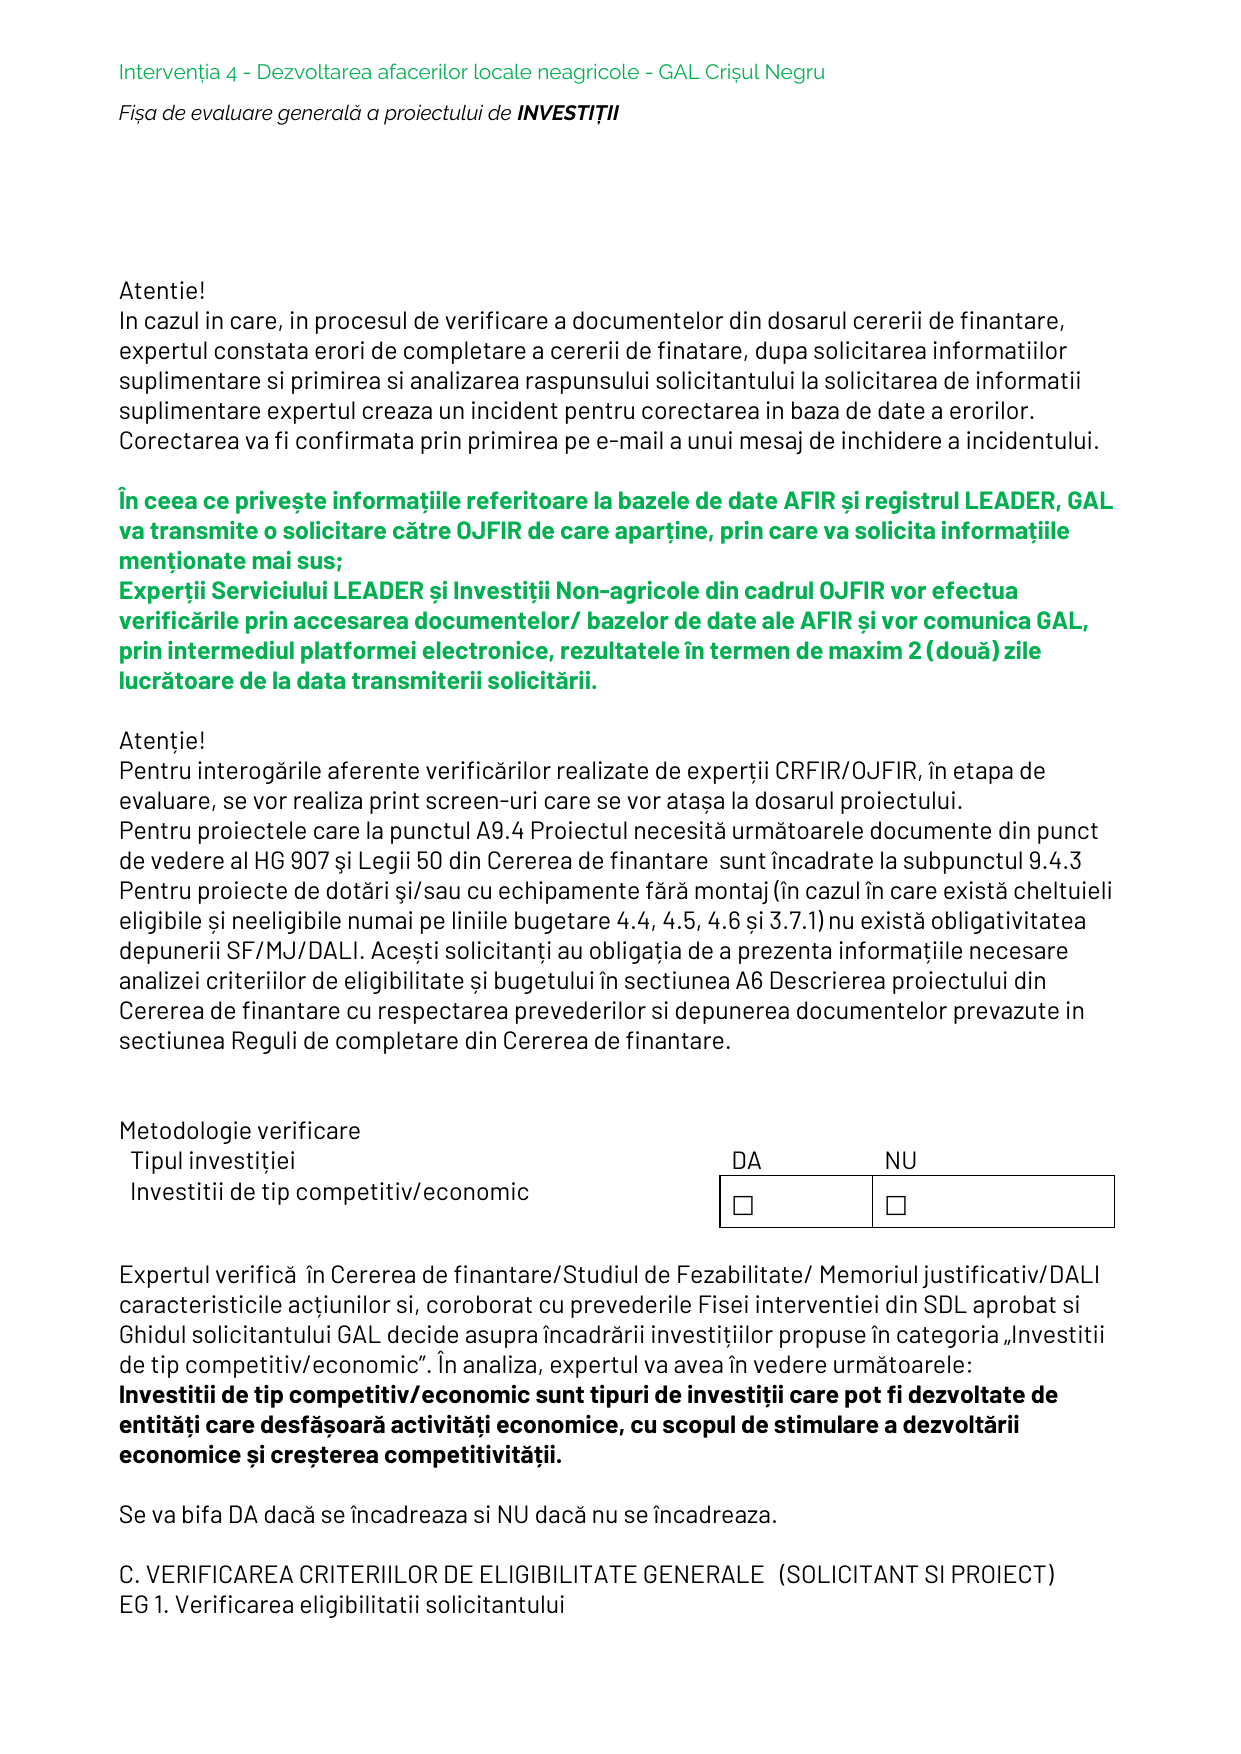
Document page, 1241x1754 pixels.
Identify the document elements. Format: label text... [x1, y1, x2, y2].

table_header Tipul investiției [119, 1145, 720, 1175]
text În ceea ce privește informațiile referitoare la bazele de date AFIR și registrul LEADER, GAL va transmite o solicitare către OJFIR de care aparține, prin care va solicita informațiile menționate mai sus; [118, 485, 1115, 575]
text EG 1. Verificarea eligibilitatii solicitantului [118, 1588, 1115, 1618]
table_header DA [720, 1145, 873, 1175]
text Expertul verifică în Cererea de finantare/Studiul de Fezabilitate/ Memoriul justificativ/DALI caracteristicile acțiunilor si, coroborat cu prevederile Fisei interventiei din SDL aprobat si Ghidul solicitantului GAL decide asupra încadrării investițiilor propuse în categoria „Investitii de tip competitiv/economic”. În analiza, expertul va avea în vedere următoarele: [118, 1258, 1115, 1378]
text Pentru proiectele care la punctul A9.4 Proiectul necesită următoarele documente din punct de vedere al HG 907 şi Legii 50 din Cererea de finantare sunt încadrate la subpunctul 9.4.3 Pentru proiecte de dotări şi/sau cu echipamente fără montaj (în cazul în care există cheltuieli eligibile și neeligibile numai pe liniile bugetare 4.4, 4.5, 4.6 și 3.7.1) nu există obligativitatea depunerii SF/MJ/DALI. Acești solicitanți au obligația de a prezenta informațiile necesare analizei criteriilor de eligibilitate și bugetului în sectiunea A6 Descrierea proiectului din Cererea de finantare cu respectarea prevederilor si depunerea documentelor prevazute in sectiunea Reguli de completare din Cererea de finantare. [118, 815, 1115, 1055]
text Pentru interogările aferente verificărilor realizate de experții CRFIR/OJFIR, în etapa de evaluare, se vor realiza print screen-uri care se vor atașa la dosarul proiectului. [118, 755, 1115, 815]
text Investitii de tip competitiv/economic sunt tipuri de investiții care pot fi dezvoltate de entități care desfășoară activități economice, cu scopul de stimulare a dezvoltării economice și creșterea competitivității. [118, 1378, 1115, 1468]
text Atentie! [118, 275, 1115, 305]
table_cell □ [721, 1176, 872, 1227]
text In cazul in care, in procesul de verificare a documentelor din dosarul cererii de finantare, expertul constata erori de completare a cererii de finatare, dupa solicitarea informatiilor suplimentare si primirea si analizarea raspunsului solicitantului la solicitarea de informatii suplimentare expertul creaza un incident pentru corectarea in baza de date a erorilor. Corectarea va fi confirmata prin primirea pe e-mail a unui mesaj de inchidere a incidentului. [118, 305, 1115, 455]
text Experții Serviciului LEADER și Investiții Non-agricole din cadrul OJFIR vor efectua verificările prin accesarea documentelor/ bazelor de date ale AFIR și vor comunica GAL, prin intermediul platformei electronice, rezultatele în termen de maxim 2 (două) zile lucrătoare de la data transmiterii solicitării. [118, 575, 1115, 695]
text Atenție! [118, 725, 1115, 755]
text C. VERIFICAREA CRITERIILOR DE ELIGIBILITATE GENERALE (SOLICITANT SI PROIECT) [118, 1558, 1115, 1588]
text Metodologie verificare [118, 1115, 1115, 1145]
text Se va bifa DA dacă se încadreaza si NU dacă nu se încadreaza. [118, 1498, 1115, 1528]
table_cell Investitii de tip competitiv/economic [119, 1175, 719, 1227]
table_cell □ [873, 1176, 1114, 1227]
table_header NU [873, 1145, 1114, 1175]
